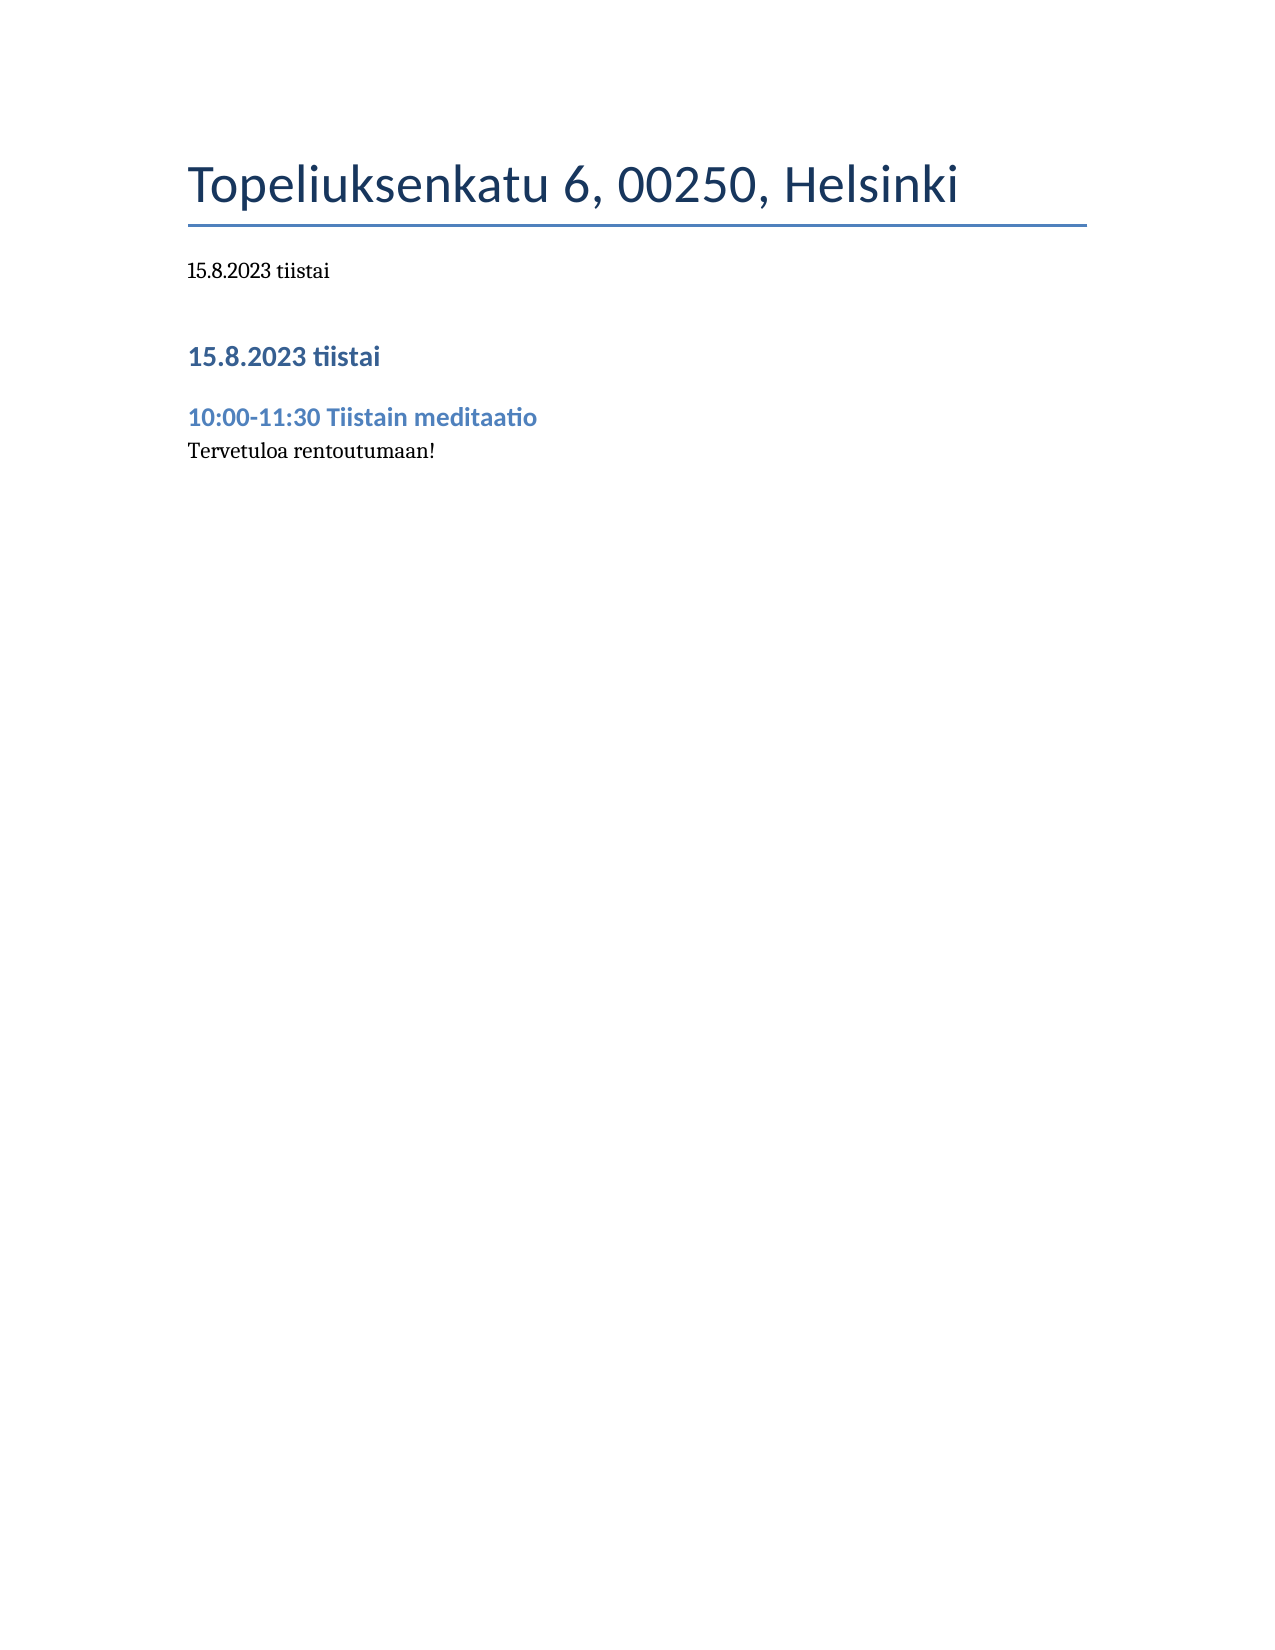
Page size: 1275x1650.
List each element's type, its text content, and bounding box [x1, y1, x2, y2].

title Topeliuksenkatu 6, 00250, Helsinki [187, 150, 1087, 227]
text 15.8.2023 tiistai [187, 258, 1087, 284]
subtitle 15.8.2023 tiistai [187, 338, 1087, 374]
text Tervetuloa rentoutumaan! [187, 438, 1087, 464]
subtitle 10:00-11:30 Tiistain meditaatio [187, 400, 1087, 433]
